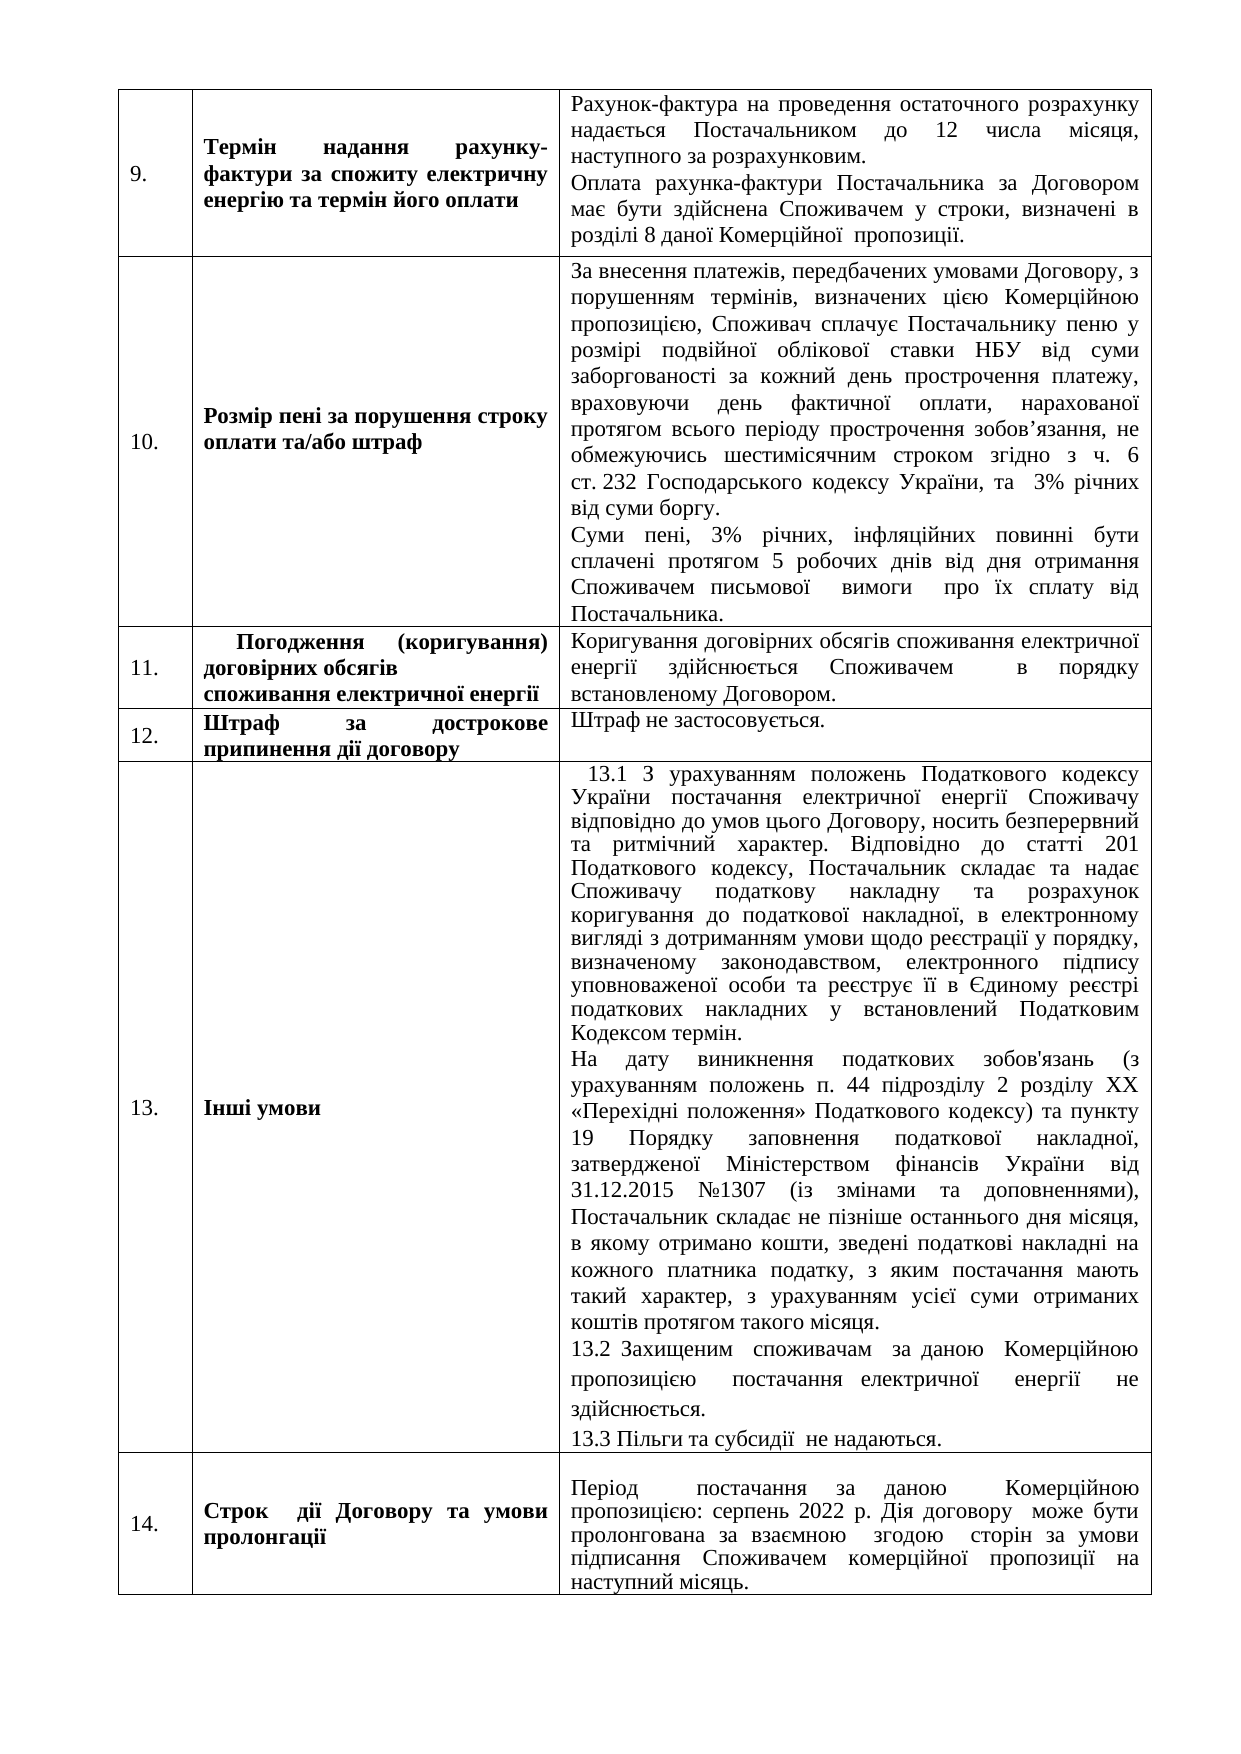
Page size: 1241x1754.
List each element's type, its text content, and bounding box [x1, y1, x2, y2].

table_cell 10. [119, 257, 192, 626]
table_cell За внесення платежів, передбачених умовами Договору, з порушенням термінів, визначених цією Комерційною пропозицією, Споживач сплачує Постачальнику пеню у розмірі подвійної облікової ставки НБУ від суми заборгованості за кожний день прострочення платежу, враховуючи день фактичної оплати, нарахованої протягом всього періоду прострочення зобов’язання, не обмежуючись шестимісячним строком згідно з ч. 6 ст. 232 Господарського кодексу України, та 3% річних від суми боргу. Суми пені, 3% річних, інфляційних повинні бути сплачені протягом 5 робочих днів від дня отримання Споживачем письмової вимоги про їх сплату від Постачальника. [560, 257, 1151, 626]
table_cell Погодження (коригування) договірних обсягів споживання електричної енергії [193, 627, 559, 707]
table_cell 11. [119, 627, 192, 707]
table_cell Штраф за дострокове припинення дії договору [193, 709, 559, 761]
table_cell 13.1 З урахуванням положень Податкового кодексу України постачання електричної енергії Споживачу відповідно до умов цього Договору, носить безперервний та ритмічний характер. Відповідно до статті 201 Податкового кодексу, Постачальник складає та надає Споживачу податкову накладну та розрахунок коригування до податкової накладної, в електронному вигляді з дотриманням умови щодо реєстрації у порядку, визначеному законодавством, електронного підпису уповноваженої особи та реєструє її в Єдиному реєстрі податкових накладних у встановлений Податковим Кодексом термін. На дату виникнення податкових зобов'язань (з урахуванням положень п. 44 підрозділу 2 розділу ХХ «Перехідні положення» Податкового кодексу) та пункту 19 Порядку заповнення податкової накладної, затвердженої Міністерством фінансів України від 31.12.2015 №1307 (із змінами та доповненнями), Постачальник складає не пізніше останнього дня місяця, в якому отримано кошти, зведені податкові накладні на кожного платника податку, з яким постачання мають такий характер, з урахуванням усієї суми отриманих коштів протягом такого місяця. 13.2 Захищеним споживачам за даною Комерційною пропозицією постачання електричної енергії не здійснюється. 13.3 Пільги та субсидії не надаються. [560, 762, 1151, 1452]
table_cell Штраф не застосовується. [560, 709, 1151, 761]
table_cell 14. [119, 1453, 192, 1594]
table_cell Рахунок-фактура на проведення остаточного розрахунку надається Постачальником до 12 числа місяця, наступного за розрахунковим. Оплата рахунка-фактури Постачальника за Договором має бути здійснена Споживачем у строки, визначені в розділі 8 даної Комерційної пропозиції. [560, 90, 1151, 256]
table_cell 12. [119, 709, 192, 761]
table_cell 13. [119, 762, 192, 1452]
table_cell Інші умови [193, 762, 559, 1452]
table_cell Період постачання за даною Комерційною пропозицією: серпень 2022 р. Дія договору може бути пролонгована за взаємною згодою сторін за умови підписання Споживачем комерційної пропозиції на наступний місяць. [560, 1453, 1151, 1594]
table_cell Коригування договірних обсягів споживання електричної енергії здійснюється Споживачем в порядку встановленому Договором. [560, 627, 1151, 707]
table_cell 9. [119, 90, 192, 256]
table_cell Термін надання рахунку-фактури за спожиту електричну енергію та термін його оплати [193, 90, 559, 256]
table_cell Строк дії Договору та умови пролонгації [193, 1453, 559, 1594]
table_cell Розмір пені за порушення строку оплати та/або штраф [193, 257, 559, 626]
